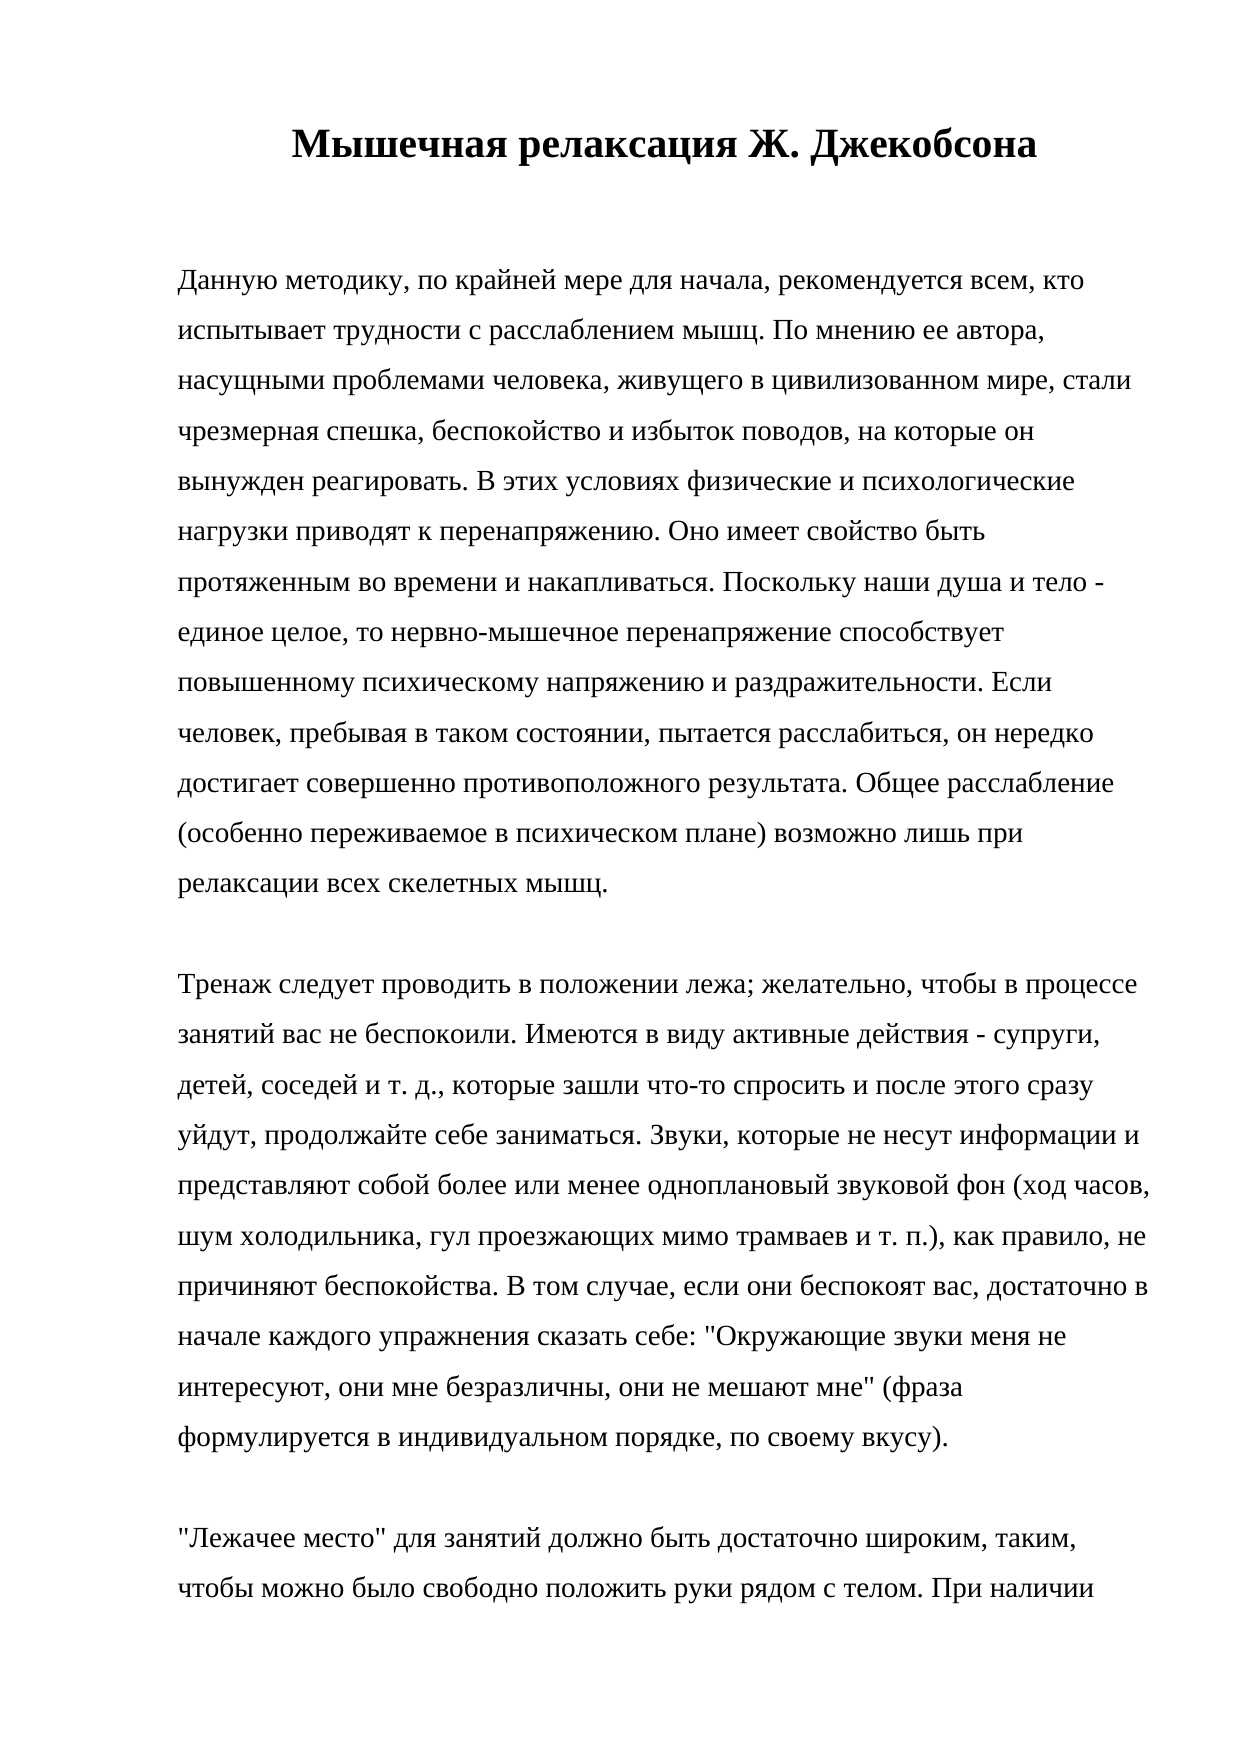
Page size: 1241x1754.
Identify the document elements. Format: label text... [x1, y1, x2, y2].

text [177, 262, 1152, 1603]
text Мышечная релаксация Ж. Джекобсона [177, 118, 1152, 166]
